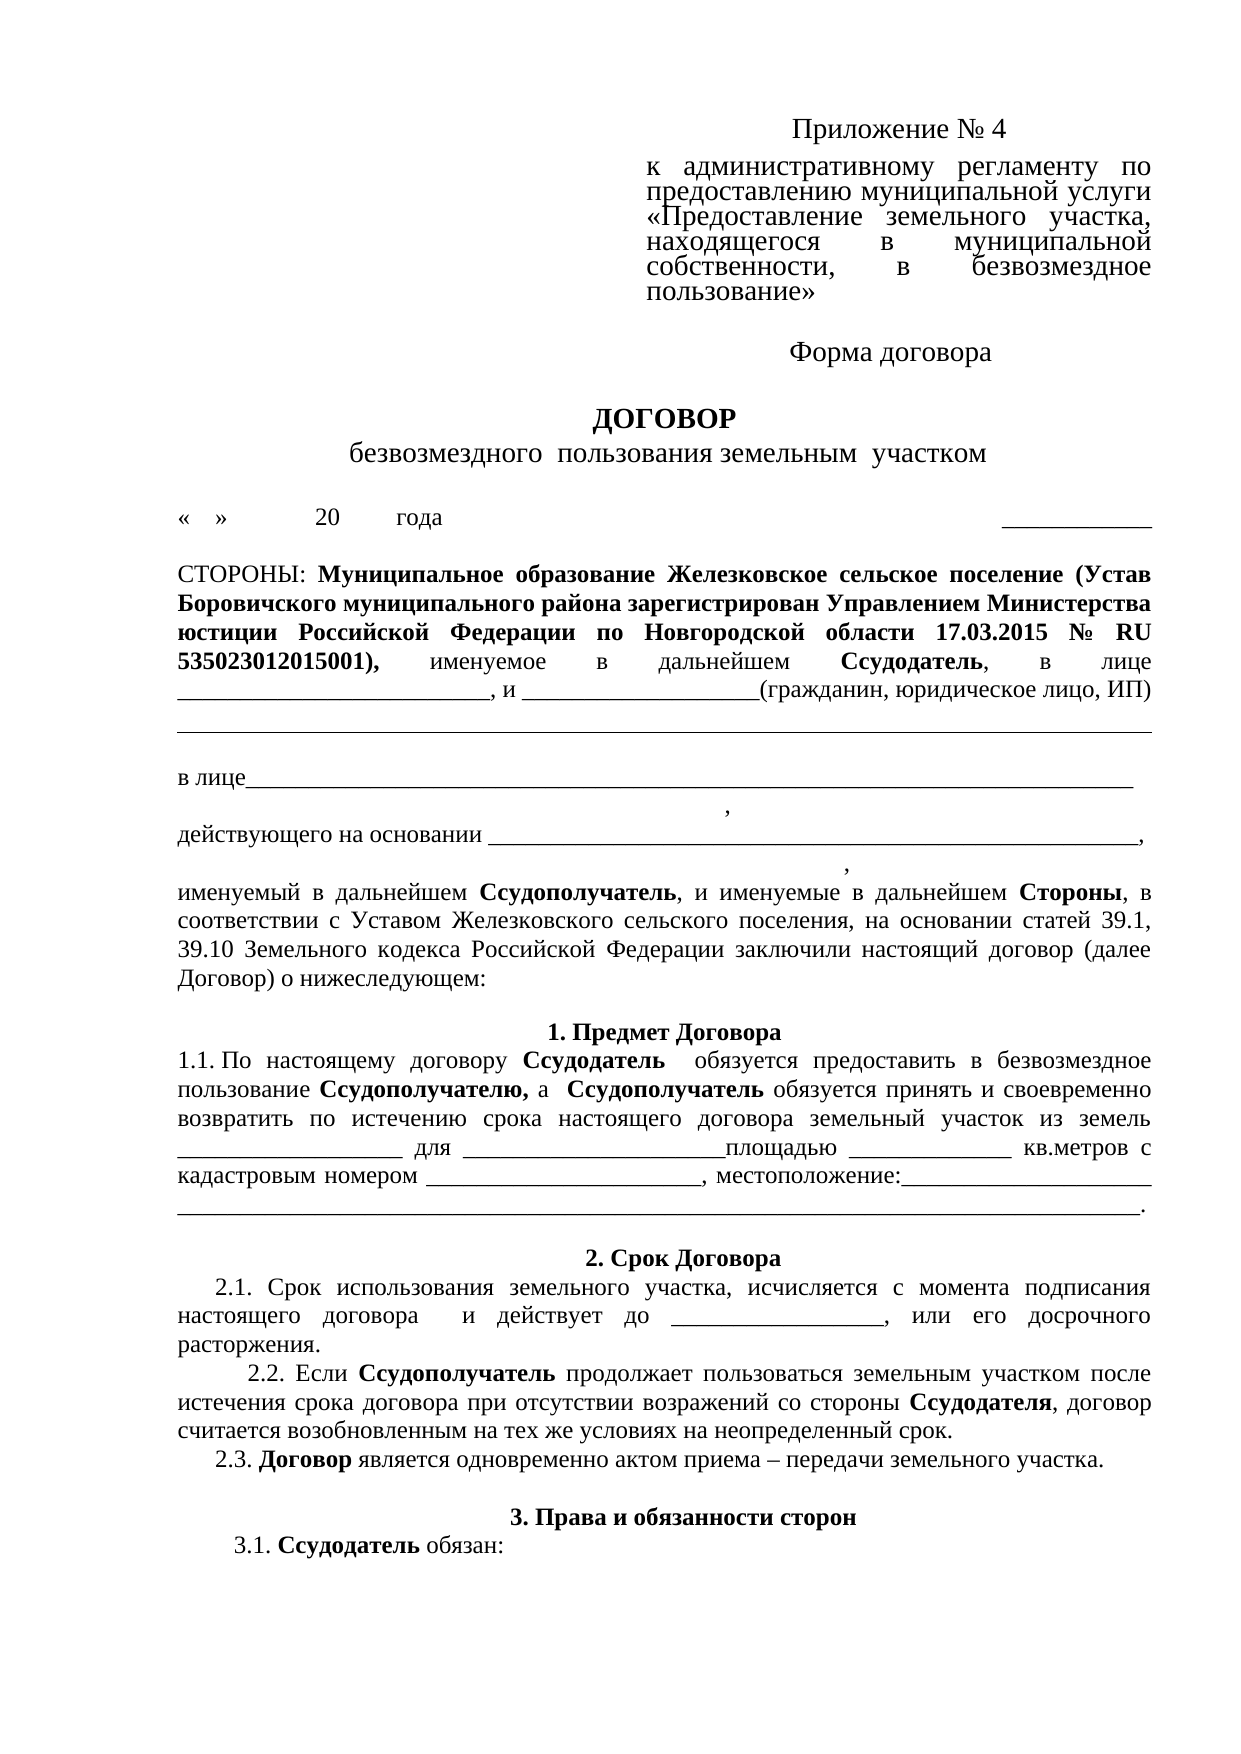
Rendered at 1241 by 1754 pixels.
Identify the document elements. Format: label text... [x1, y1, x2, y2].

text 2. Срок Договора [177, 1243, 1152, 1272]
text безвозмездного пользования земельным участком [177, 435, 1152, 468]
text 2.3. Договор является одновременно актом приема – передачи земельного участка. [177, 1444, 1152, 1473]
text 1.1. По настоящему договору Ссудодатель обязуется предоставить в безвозмездное пользование Ссудополучателю, а Ссудополучатель обязуется принять и своевременно возвратить по истечению срока настоящего договора земельный участок из земель __________________ для _____________________площадью _____________ кв.метров с кадастровым номером ______________________, местоположение:____________________ _____________________________________________________________________________. [177, 1046, 1152, 1218]
text действующего на основании ____________________________________________________, , [177, 819, 1152, 877]
text СТОРОНЫ: Муниципальное образование Железковское сельское поселение (Устав Боровичского муниципального района зарегистрирован Управлением Министерства юстиции Российской Федерации по Новгородской области 17.03.2015 № RU 535023012015001), именуемое в дальнейшем Ссудодатель, в лице _________________________, и ___________________(гражданин, юридическое лицо, ИП) [177, 559, 1152, 703]
text 2.2. Если Ссудополучатель продолжает пользоваться земельным участком после истечения срока договора при отсутствии возражений со стороны Ссудодателя, договор считается возобновленным на тех же условиях на неопределенный срок. [177, 1358, 1152, 1444]
text именуемый в дальнейшем Ссудополучатель, и именуемые в дальнейшем Стороны, в соответствии с Уставом Железковского сельского поселения, на основании статей 39.1, 39.10 Земельного кодекса Российской Федерации заключили настоящий договор (далее Договор) о нижеследующем: [177, 877, 1152, 992]
text Договор [177, 401, 1152, 435]
text Форма договора [177, 334, 1152, 368]
text Приложение № 4 [646, 118, 1152, 143]
text 2.1. Срок использования земельного участка, исчисляется с момента подписания настоящего договора и действует до _________________, или его досрочного расторжения. [177, 1272, 1152, 1358]
text 3.1. Ссудодатель обязан: [177, 1531, 1152, 1559]
text 1. Предмет Договора [177, 1017, 1152, 1046]
text к административному регламенту по предоставлению муниципальной услуги «Предоставление земельного участка, находящегося в муниципальной собственности, в безвозмездное пользование» [646, 156, 1152, 306]
text 3. Права и обязанности сторон [177, 1502, 1152, 1531]
text в лице_______________________________________________________________________ , [177, 762, 1152, 819]
table_header « » 20 года [166, 502, 640, 531]
table_header ____________ [640, 502, 1163, 531]
